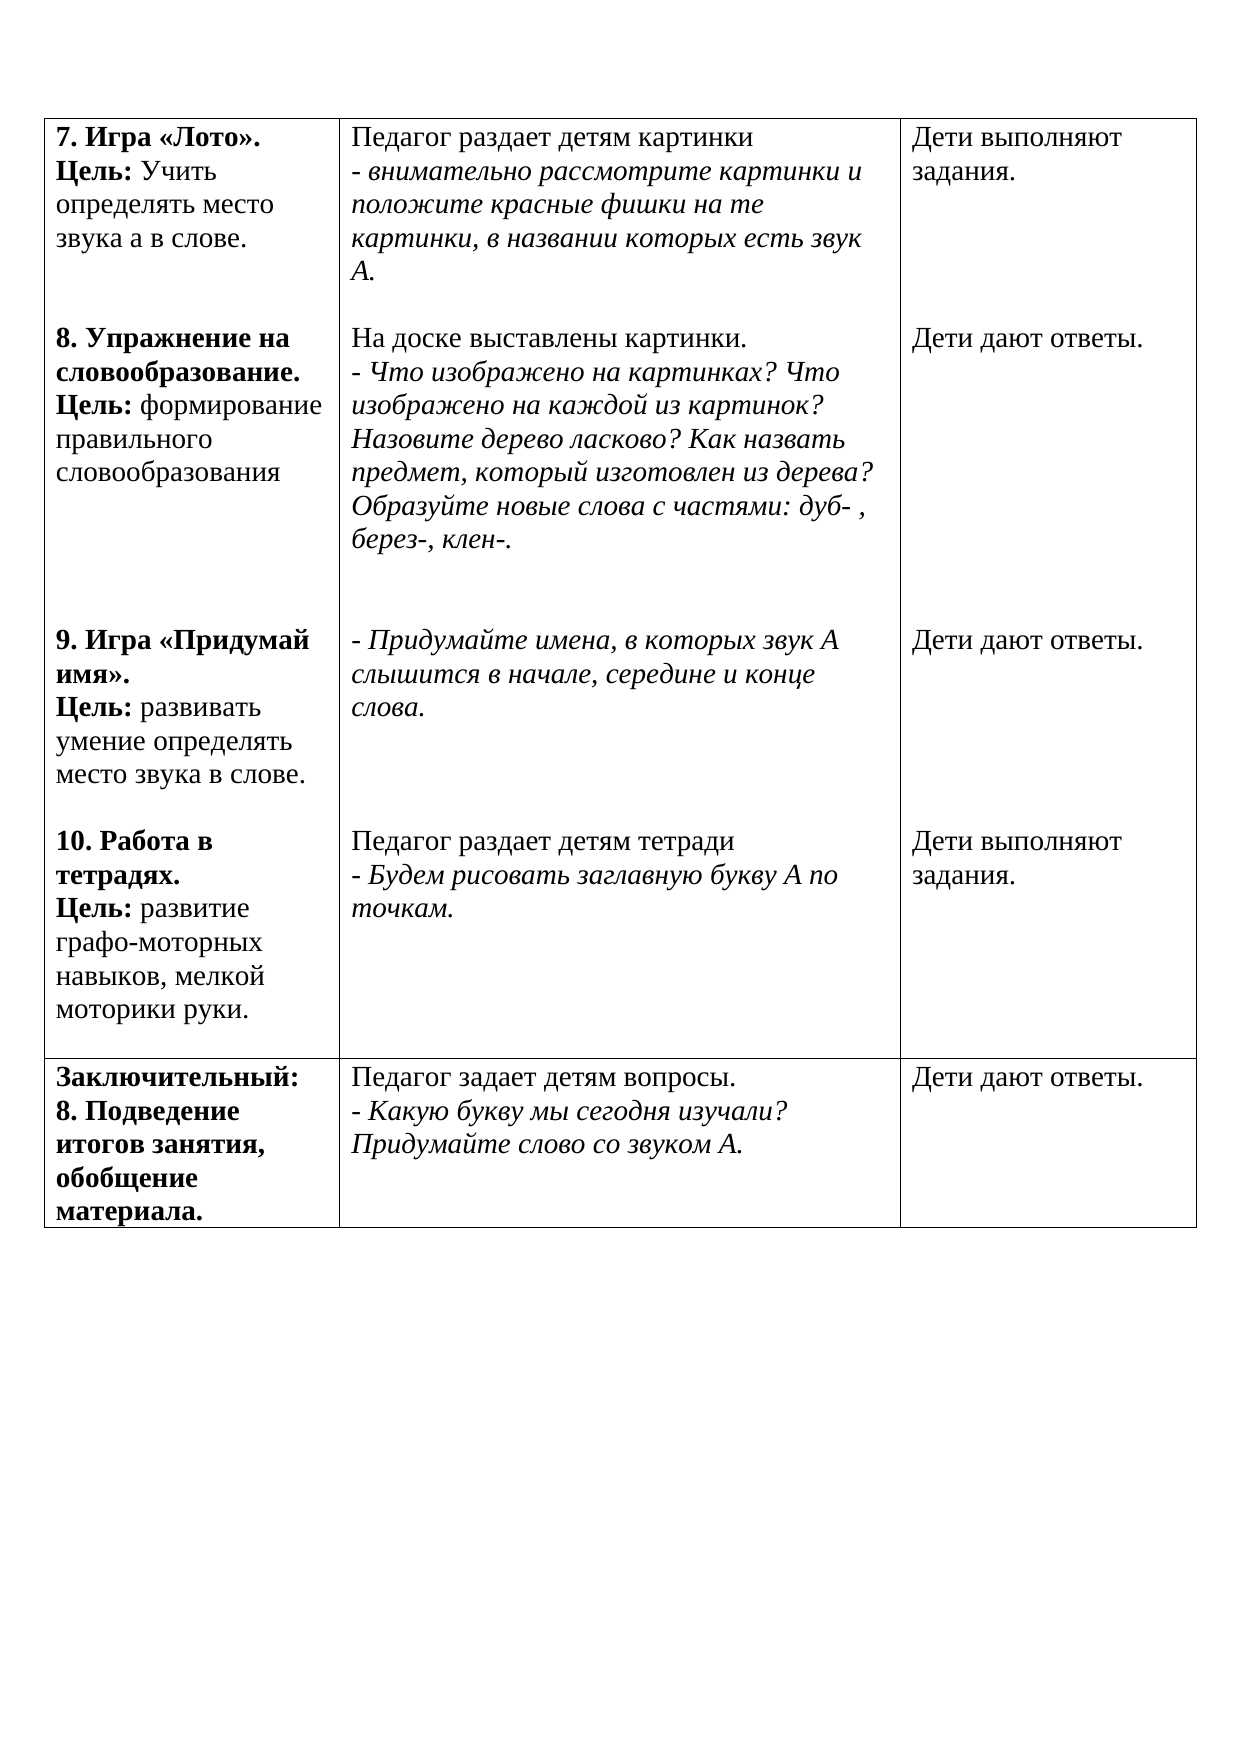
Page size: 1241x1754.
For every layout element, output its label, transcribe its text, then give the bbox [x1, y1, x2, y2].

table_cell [45, 119, 339, 1058]
table_cell Заключительный: 8. Подведение итогов занятия, обобщение материала. [45, 1059, 339, 1227]
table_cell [340, 119, 900, 1058]
table_cell Дети дают ответы. [901, 1059, 1196, 1227]
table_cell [901, 119, 1196, 1058]
table_cell Педагог задает детям вопросы. - Какую букву мы сегодня изучали? Придумайте слово со звуком А. [340, 1059, 900, 1227]
